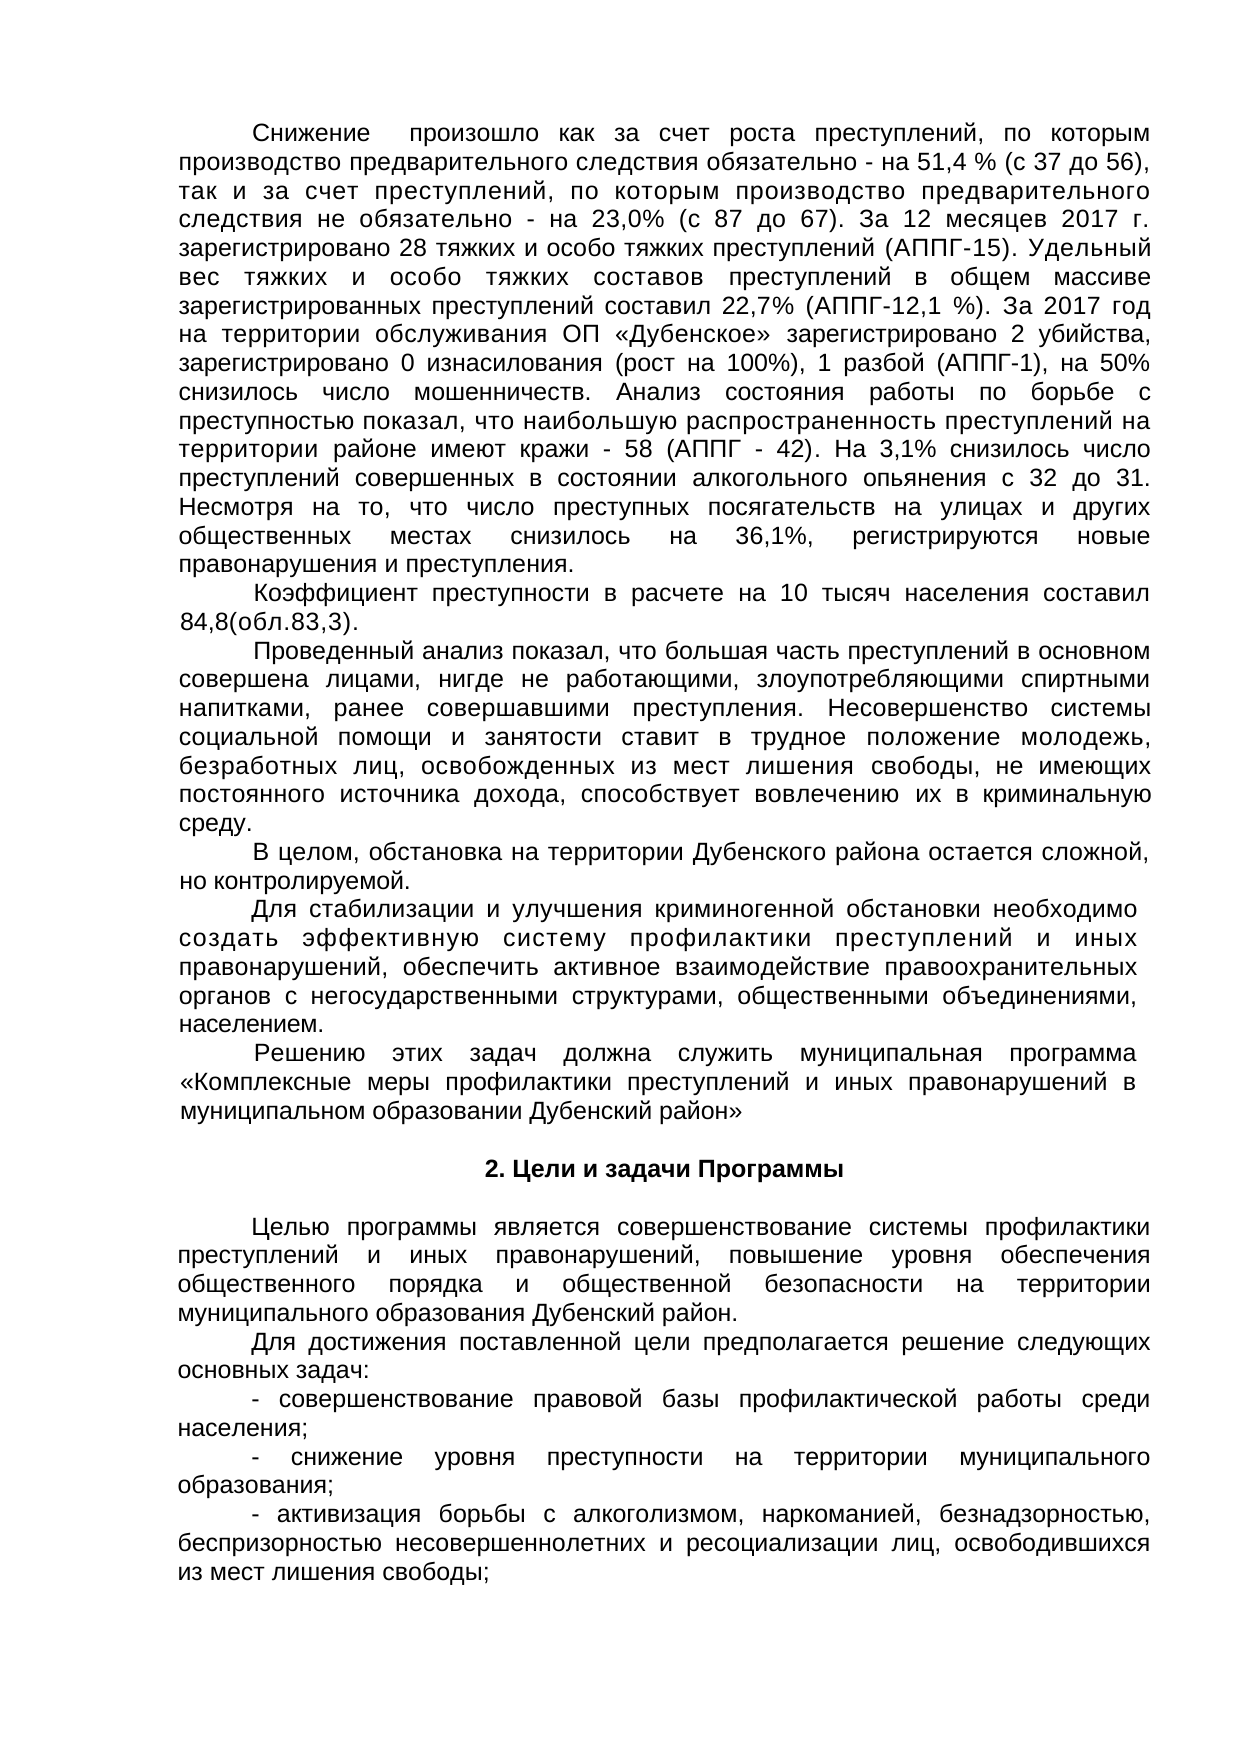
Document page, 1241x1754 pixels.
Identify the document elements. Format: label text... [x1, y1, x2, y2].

text Коэффициент преступности в расчете на 10 тысяч населения составил 84,8(обл.83,3). [180, 578, 1151, 636]
text Для стабилизации и улучшения криминогенной обстановки необходимо создать эффективную систему профилактики преступлений и иных правонарушений, обеспечить активное взаимодействие правоохранительных органов с негосударственными структурами, общественными объединениями, населением. [179, 894, 1138, 1038]
text В целом, обстановка на территории Дубенского района остается сложной, но контролируемой. [179, 837, 1151, 894]
text 2. Цели и задачи Программы [177, 1153, 1152, 1182]
text Снижение произошло как за счет роста преступлений, по которым производство предварительного следствия обязательно - на 51,4 % (с 37 до 56), так и за счет преступлений, по которым производство предварительного следствия не обязательно - на 23,0% (с 87 до 67). За 12 месяцев 2017 г. зарегистрировано 28 тяжких и особо тяжких преступлений (АППГ-15). Удельный вес тяжких и особо тяжких составов преступлений в общем массиве зарегистрированных преступлений составил 22,7% (АППГ-12,1 %). За 2017 год на территории обслуживания ОП «Дубенское» зарегистрировано 2 убийства, зарегистрировано 0 изнасилования (рост на 100%), 1 разбой (АППГ-1), на 50% снизилось число мошенничеств. Анализ состояния работы по борьбе с преступностью показал, что наибольшую распространенность преступлений на территории районе имеют кражи - 58 (АППГ - 42). На 3,1% снизилось число преступлений совершенных в состоянии алкогольного опьянения с 32 до 31. Несмотря на то, что число преступных посягательств на улицах и других общественных местах снизилось на 36,1%, регистрируются новые правонарушения и преступления. [178, 118, 1152, 578]
text - активизация борьбы с алкоголизмом, наркоманией, безнадзорностью, беспризорностью несовершеннолетних и ресоциализации лиц, освободившихся из мест лишения свободы; [177, 1499, 1152, 1585]
text Проведенный анализ показал, что большая часть преступлений в основном совершена лицами, нигде не работающими, злоупотребляющими спиртными напитками, ранее совершавшими преступления. Несовершенство системы социальной помощи и занятости ставит в трудное положение молодежь, безработных лиц, освобожденных из мест лишения свободы, не имеющих постоянного источника дохода, способствует вовлечению их в криминальную среду. [179, 636, 1152, 837]
text Решению этих задач должна служить муниципальная программа «Комплексные меры профилактики преступлений и иных правонарушений в муниципальном образовании Дубенский район» [180, 1038, 1138, 1124]
text - снижение уровня преступности на территории муниципального образования; [177, 1441, 1152, 1499]
text Целью программы является совершенствование системы профилактики преступлений и иных правонарушений, повышение уровня обеспечения общественного порядка и общественной безопасности на территории муниципального образования Дубенский район. [177, 1211, 1152, 1326]
text - совершенствование правовой базы профилактической работы среди населения; [177, 1384, 1152, 1441]
text Для достижения поставленной цели предполагается решение следующих основных задач: [177, 1326, 1152, 1384]
